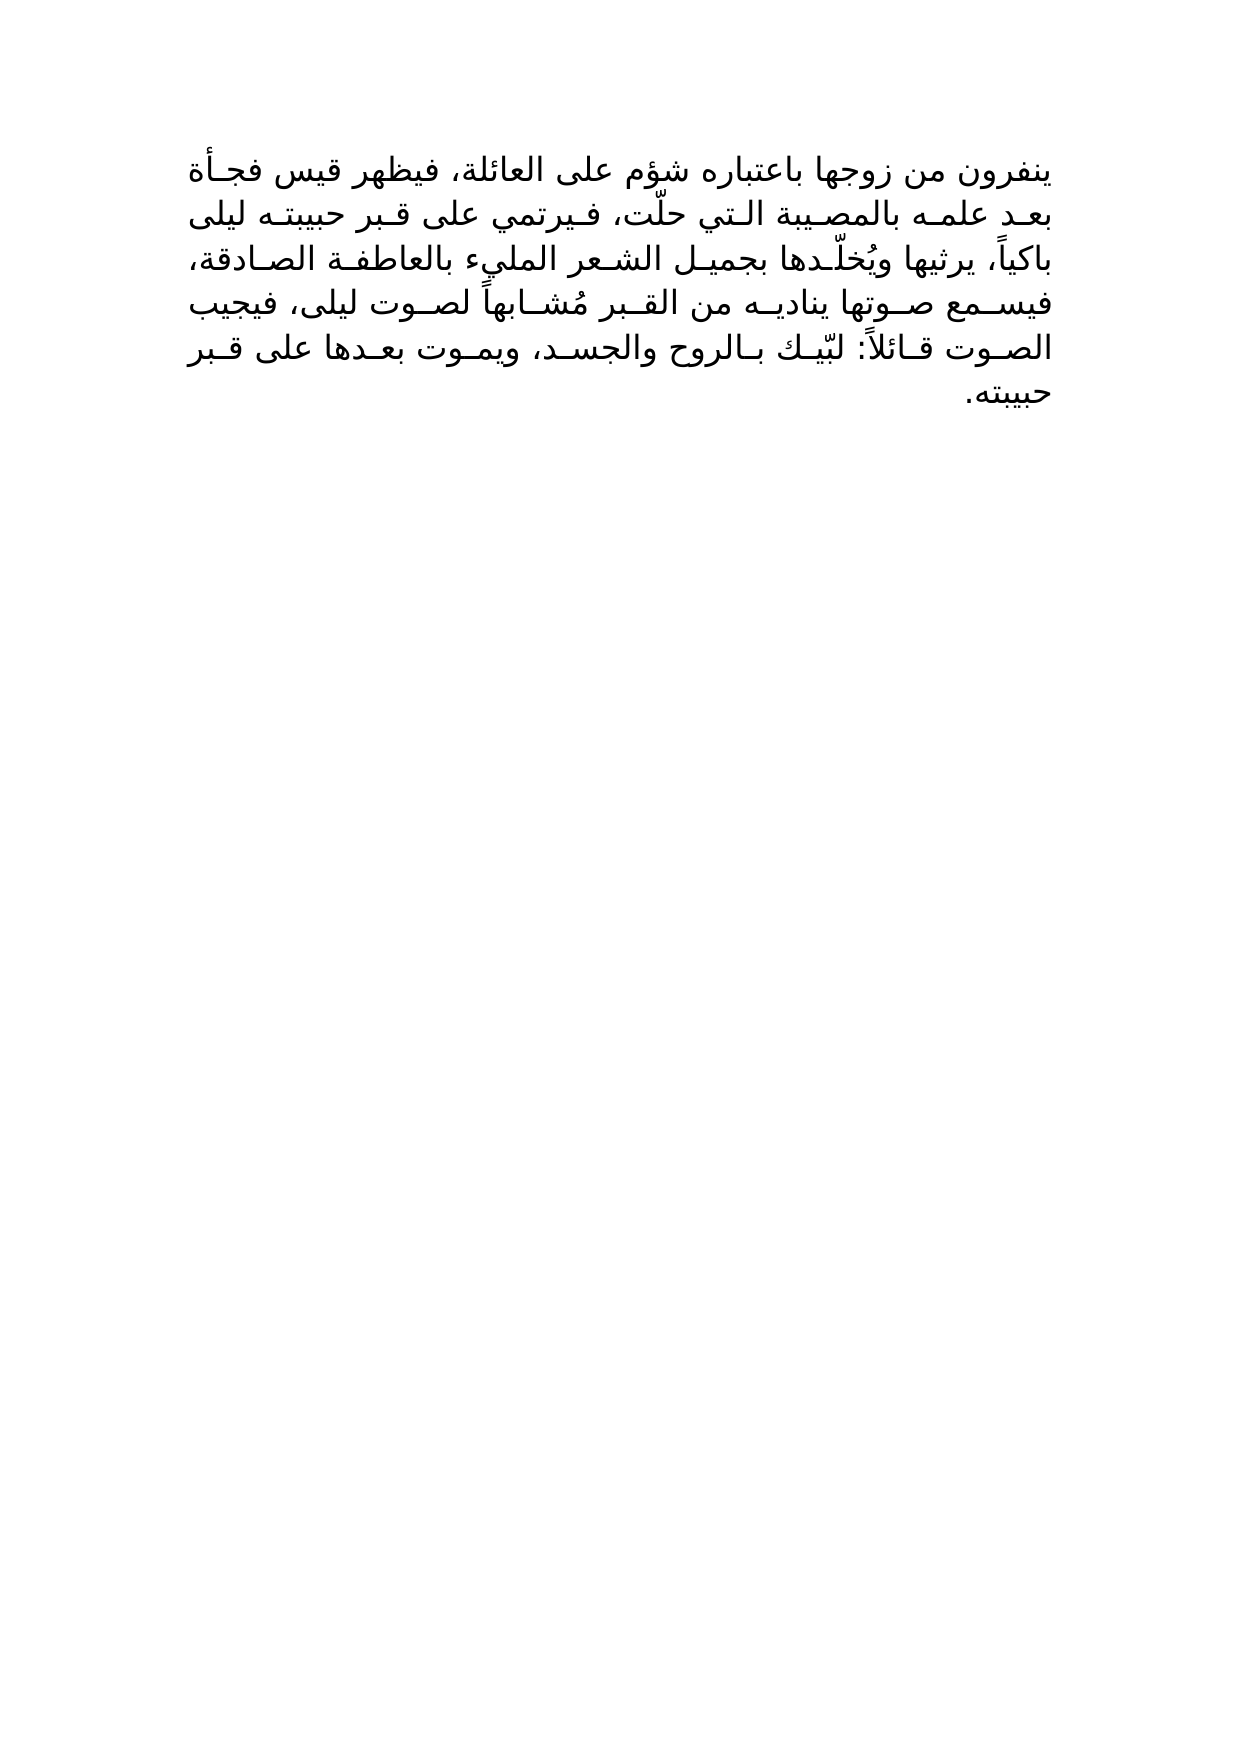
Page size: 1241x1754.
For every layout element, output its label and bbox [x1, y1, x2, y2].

text [187, 150, 1053, 412]
